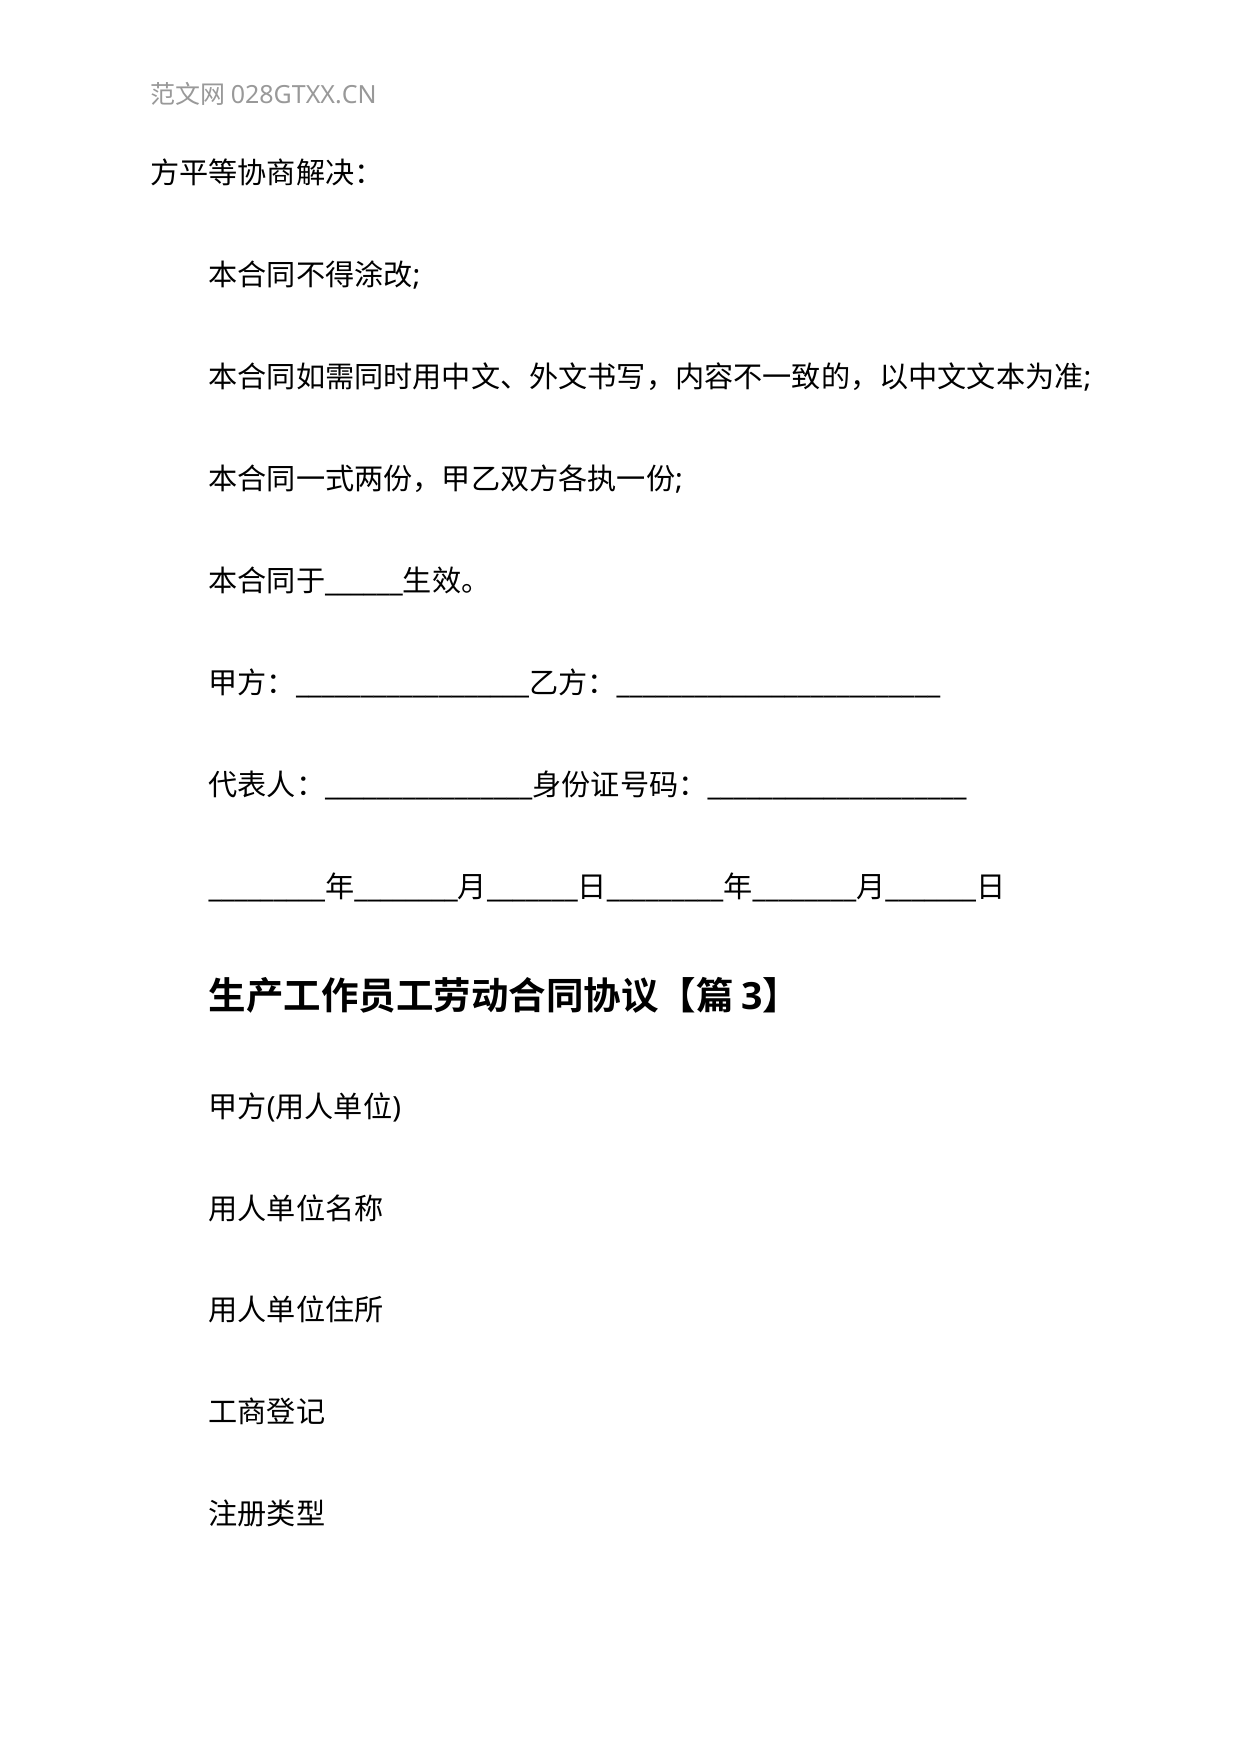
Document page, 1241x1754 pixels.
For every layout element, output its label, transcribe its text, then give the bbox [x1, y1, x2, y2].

text 甲方：__________________乙方：_________________________ [150, 660, 1090, 702]
text 代表人：________________身份证号码：____________________ [150, 762, 1090, 804]
text 本合同如需同时用中文、外文书写，内容不一致的，以中文文本为准; [150, 354, 1090, 396]
text 生产工作员工劳动合同协议【篇3】 [150, 966, 1090, 1020]
text _________年________月_______日_________年________月_______日 [150, 864, 1090, 906]
text 本合同于______生效。 [150, 558, 1090, 600]
text 本合同一式两份，甲乙双方各执一份; [150, 456, 1090, 498]
text 本合同不得涂改; [150, 252, 1090, 294]
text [150, 150, 1090, 192]
text 用人单位名称 [150, 1185, 1090, 1227]
text 注册类型 [150, 1491, 1090, 1533]
text 用人单位住所 [150, 1287, 1090, 1329]
text 甲方(用人单位) [150, 1083, 1090, 1126]
text 工商登记 [150, 1389, 1090, 1431]
